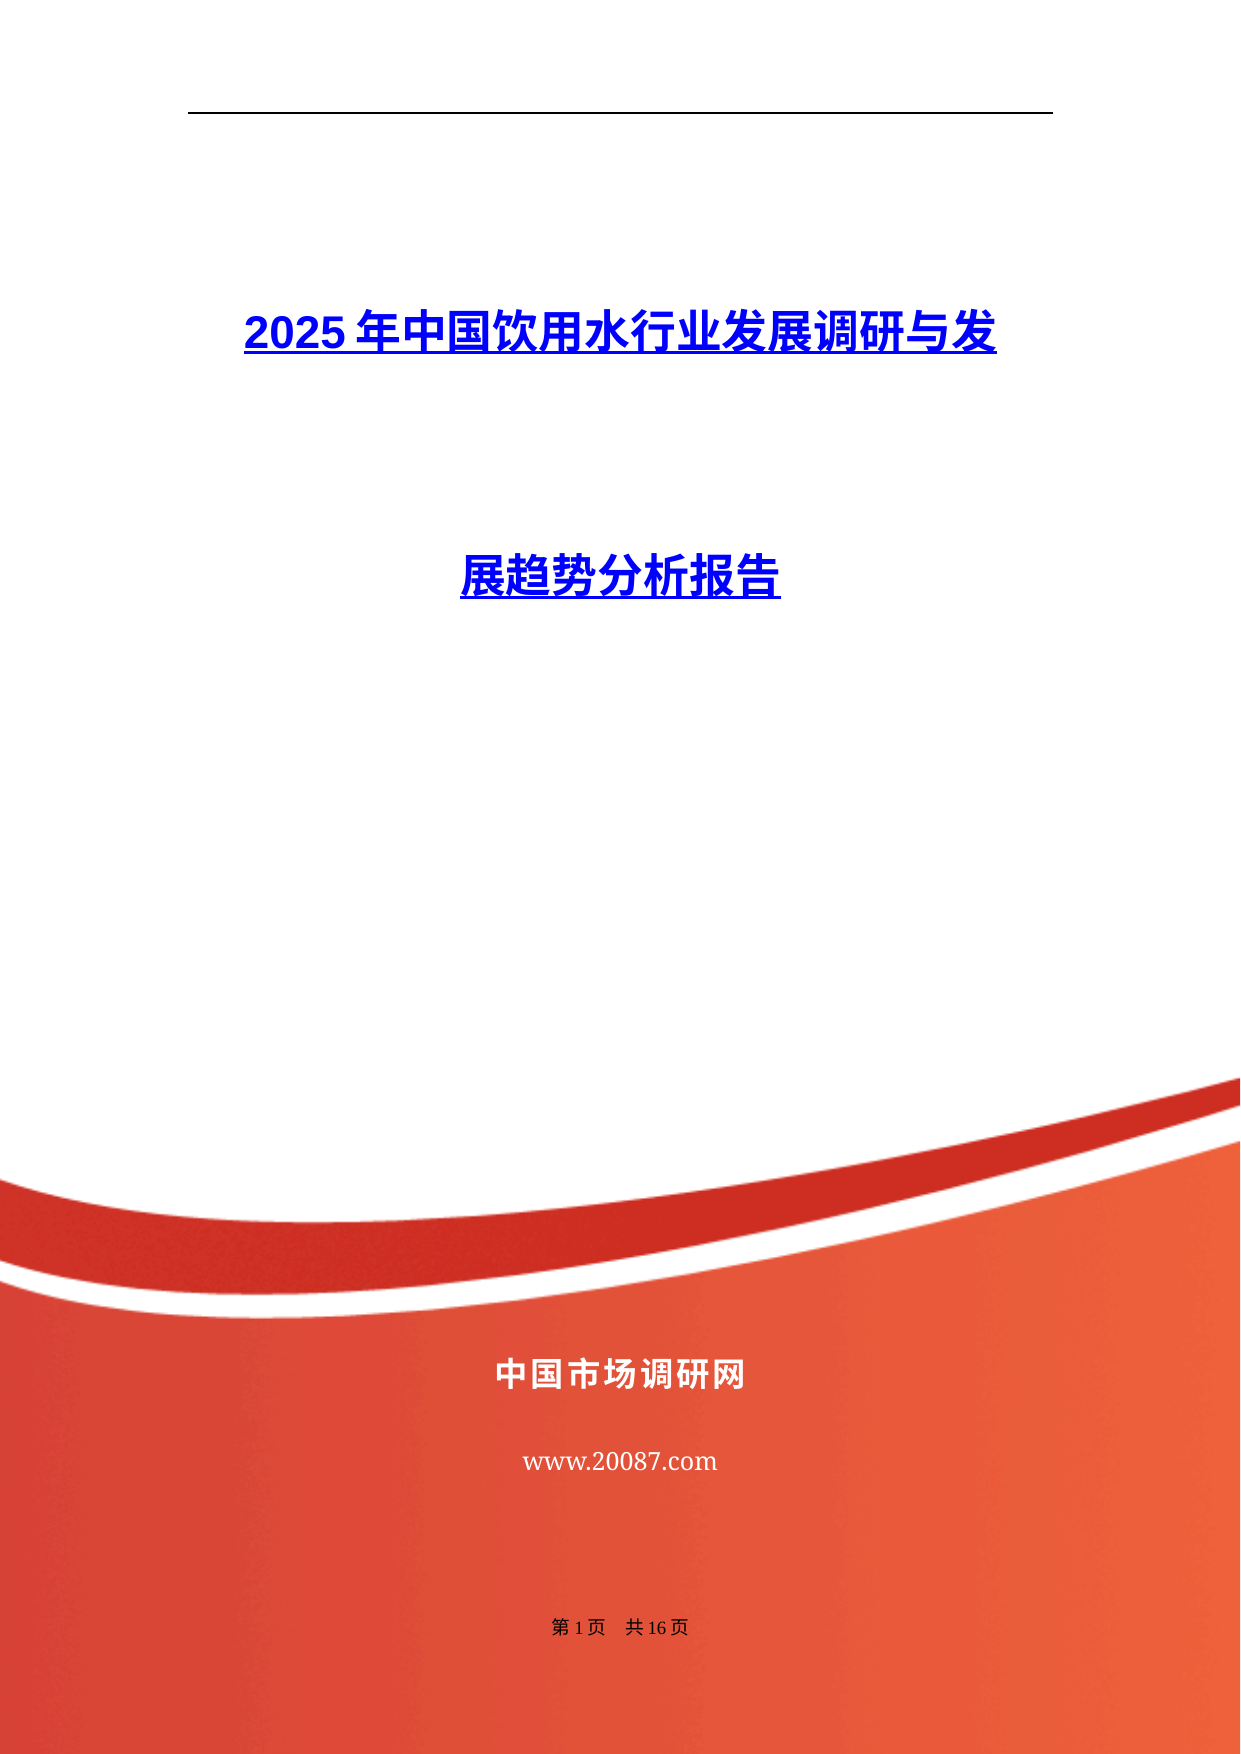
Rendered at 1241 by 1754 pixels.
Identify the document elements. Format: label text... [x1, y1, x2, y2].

subtitle 中国市场调研网 [187, 1339, 1053, 1404]
text www.20087.com [187, 1428, 1053, 1493]
table_header 2025年中国饮用水行业发展调研与发展趋势分析报告 [188, 207, 1053, 773]
picture [0, 1006, 1241, 1754]
